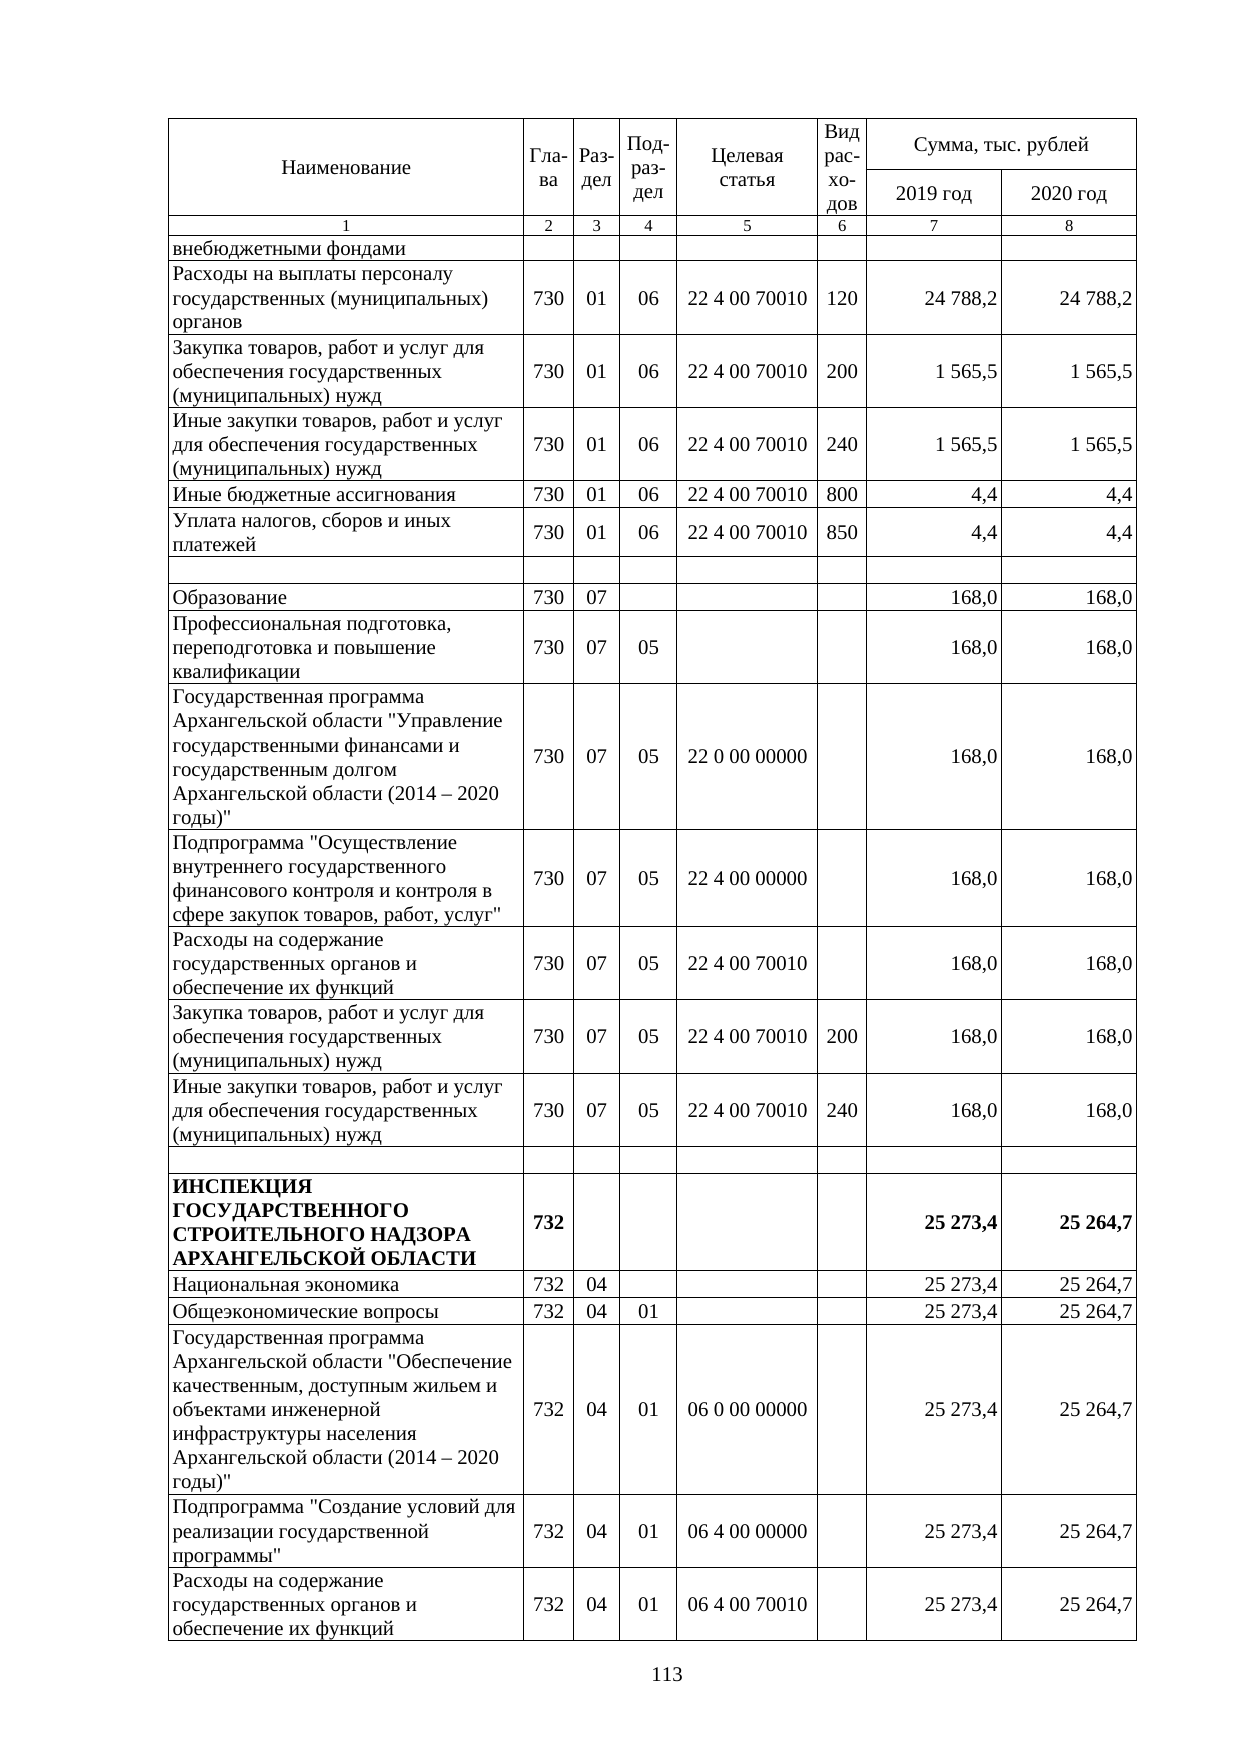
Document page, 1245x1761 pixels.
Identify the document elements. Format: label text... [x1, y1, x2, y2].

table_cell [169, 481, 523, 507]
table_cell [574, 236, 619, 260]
table_cell 7 [867, 216, 1001, 235]
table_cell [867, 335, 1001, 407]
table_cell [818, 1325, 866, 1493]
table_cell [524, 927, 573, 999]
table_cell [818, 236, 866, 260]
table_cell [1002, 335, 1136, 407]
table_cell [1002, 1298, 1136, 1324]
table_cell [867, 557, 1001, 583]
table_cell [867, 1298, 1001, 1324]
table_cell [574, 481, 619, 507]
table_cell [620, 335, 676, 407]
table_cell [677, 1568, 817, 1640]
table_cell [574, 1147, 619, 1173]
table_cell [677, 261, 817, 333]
table_cell 1 [169, 216, 523, 235]
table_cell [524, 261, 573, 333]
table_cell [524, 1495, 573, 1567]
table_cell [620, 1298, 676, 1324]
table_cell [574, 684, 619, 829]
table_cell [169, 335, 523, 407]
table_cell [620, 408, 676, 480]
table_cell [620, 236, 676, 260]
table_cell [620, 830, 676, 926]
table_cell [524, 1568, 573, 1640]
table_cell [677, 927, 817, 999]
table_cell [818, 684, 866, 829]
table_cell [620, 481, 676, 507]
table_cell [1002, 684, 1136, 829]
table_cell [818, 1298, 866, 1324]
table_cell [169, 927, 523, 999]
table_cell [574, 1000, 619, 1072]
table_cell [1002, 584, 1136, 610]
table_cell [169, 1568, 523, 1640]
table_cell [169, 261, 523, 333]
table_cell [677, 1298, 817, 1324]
table_header Наименование [169, 119, 523, 215]
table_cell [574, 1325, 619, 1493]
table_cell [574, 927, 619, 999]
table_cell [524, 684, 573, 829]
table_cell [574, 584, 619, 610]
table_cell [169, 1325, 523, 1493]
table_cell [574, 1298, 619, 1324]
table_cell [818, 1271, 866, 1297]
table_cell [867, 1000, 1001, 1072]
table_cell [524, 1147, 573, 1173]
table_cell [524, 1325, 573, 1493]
table_cell 2 [524, 216, 573, 235]
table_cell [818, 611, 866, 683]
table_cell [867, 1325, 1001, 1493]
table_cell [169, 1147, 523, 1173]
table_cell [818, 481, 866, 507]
table_cell 3 [574, 216, 619, 235]
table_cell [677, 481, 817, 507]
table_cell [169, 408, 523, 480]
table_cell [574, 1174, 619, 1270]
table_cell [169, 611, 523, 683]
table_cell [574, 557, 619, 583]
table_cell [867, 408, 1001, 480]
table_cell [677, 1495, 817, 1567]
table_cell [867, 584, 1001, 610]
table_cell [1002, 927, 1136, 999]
table_header Под- раз- дел [620, 119, 676, 215]
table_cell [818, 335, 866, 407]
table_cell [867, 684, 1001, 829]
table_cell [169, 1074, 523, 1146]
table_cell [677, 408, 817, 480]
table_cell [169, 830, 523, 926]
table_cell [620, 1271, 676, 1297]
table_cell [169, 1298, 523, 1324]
table_header Раз- дел [574, 119, 619, 215]
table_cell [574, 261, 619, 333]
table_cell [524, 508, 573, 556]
table_cell 8 [1002, 216, 1136, 235]
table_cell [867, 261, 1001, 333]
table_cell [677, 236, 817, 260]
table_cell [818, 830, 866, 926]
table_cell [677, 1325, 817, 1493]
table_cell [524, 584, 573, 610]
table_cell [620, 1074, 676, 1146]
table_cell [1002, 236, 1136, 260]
table_cell 2020 год [1002, 170, 1136, 215]
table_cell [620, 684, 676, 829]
table_cell 5 [677, 216, 817, 235]
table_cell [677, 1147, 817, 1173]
table_header Гла- ва [524, 119, 573, 215]
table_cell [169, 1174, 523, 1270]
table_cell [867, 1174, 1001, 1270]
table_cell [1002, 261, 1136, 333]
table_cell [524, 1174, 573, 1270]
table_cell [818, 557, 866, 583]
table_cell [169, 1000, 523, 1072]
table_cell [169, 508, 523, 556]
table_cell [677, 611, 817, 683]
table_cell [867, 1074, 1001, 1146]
table_header Целевая статья [677, 119, 817, 215]
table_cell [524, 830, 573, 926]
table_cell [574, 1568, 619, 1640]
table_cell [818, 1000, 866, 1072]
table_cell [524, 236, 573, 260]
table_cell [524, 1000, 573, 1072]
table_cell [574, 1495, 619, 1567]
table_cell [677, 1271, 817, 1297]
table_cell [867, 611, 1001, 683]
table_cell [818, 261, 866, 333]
table_cell 6 [818, 216, 866, 235]
table_header Сумма, тыс. рублей [867, 119, 1136, 169]
table_header Вид рас- хо- дов [818, 119, 866, 215]
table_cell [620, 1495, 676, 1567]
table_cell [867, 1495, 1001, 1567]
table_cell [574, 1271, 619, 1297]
table_cell 2019 год [867, 170, 1001, 215]
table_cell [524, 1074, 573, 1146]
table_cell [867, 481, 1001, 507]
table_cell 4 [620, 216, 676, 235]
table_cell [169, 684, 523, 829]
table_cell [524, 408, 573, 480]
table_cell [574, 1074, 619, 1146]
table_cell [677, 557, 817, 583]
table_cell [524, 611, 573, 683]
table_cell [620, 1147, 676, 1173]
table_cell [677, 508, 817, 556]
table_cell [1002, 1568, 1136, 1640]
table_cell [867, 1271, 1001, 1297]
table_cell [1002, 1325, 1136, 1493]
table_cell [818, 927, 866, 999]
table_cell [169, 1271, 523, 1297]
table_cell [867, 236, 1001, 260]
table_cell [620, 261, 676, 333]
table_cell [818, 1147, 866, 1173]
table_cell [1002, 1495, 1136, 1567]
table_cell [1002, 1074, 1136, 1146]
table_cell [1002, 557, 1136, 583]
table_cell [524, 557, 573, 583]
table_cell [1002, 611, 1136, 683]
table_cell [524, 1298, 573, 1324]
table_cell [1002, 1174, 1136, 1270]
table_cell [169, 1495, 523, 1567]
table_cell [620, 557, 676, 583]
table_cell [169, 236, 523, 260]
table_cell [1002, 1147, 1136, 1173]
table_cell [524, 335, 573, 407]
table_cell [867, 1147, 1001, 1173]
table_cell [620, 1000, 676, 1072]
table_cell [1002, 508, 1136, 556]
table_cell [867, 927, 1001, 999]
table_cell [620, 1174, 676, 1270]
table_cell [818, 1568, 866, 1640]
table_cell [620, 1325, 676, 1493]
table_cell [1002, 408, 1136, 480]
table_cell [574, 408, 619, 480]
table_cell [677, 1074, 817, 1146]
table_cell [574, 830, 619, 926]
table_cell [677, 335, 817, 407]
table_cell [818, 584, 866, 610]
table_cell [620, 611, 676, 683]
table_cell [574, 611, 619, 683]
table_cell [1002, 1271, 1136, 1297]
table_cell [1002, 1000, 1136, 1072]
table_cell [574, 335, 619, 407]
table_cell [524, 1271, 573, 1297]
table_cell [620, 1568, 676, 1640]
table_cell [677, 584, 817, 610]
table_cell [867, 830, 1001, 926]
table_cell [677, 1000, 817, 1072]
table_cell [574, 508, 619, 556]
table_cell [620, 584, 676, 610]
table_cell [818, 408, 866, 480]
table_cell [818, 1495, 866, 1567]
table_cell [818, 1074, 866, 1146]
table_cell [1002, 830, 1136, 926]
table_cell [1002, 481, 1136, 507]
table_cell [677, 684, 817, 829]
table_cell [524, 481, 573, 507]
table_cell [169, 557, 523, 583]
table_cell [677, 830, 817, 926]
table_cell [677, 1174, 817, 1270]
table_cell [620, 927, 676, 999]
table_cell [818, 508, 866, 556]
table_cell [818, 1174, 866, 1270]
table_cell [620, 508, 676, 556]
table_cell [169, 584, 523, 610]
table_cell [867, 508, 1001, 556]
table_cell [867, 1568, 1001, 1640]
